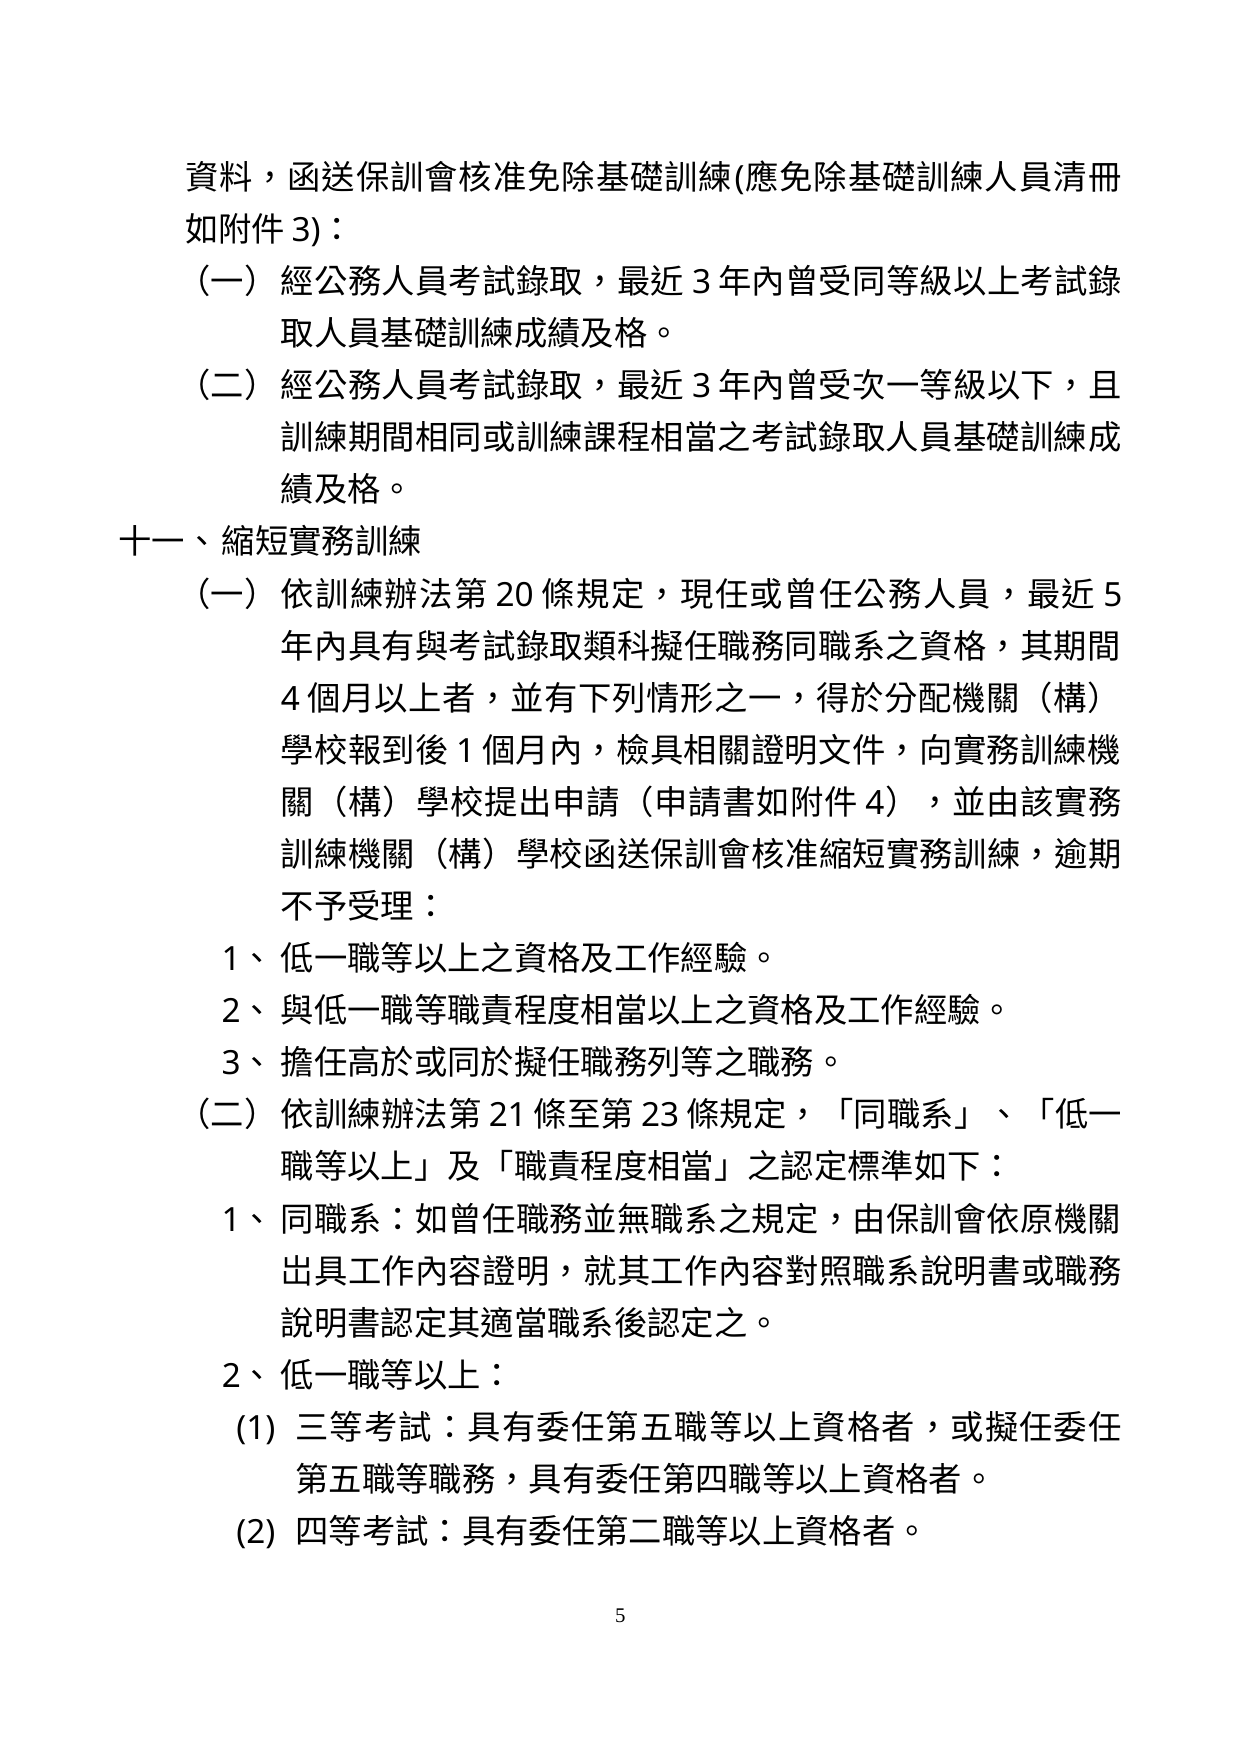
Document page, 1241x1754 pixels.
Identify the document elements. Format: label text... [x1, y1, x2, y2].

list 與低一職等職責程度相當以上之資格及工作經驗。 [221, 981, 1122, 1033]
list 經公務人員考試錄取，最近3年內曾受次一等級以下，且訓練期間相同或訓練課程相當之考試錄取人員基礎訓練成績及格。 [177, 356, 1122, 512]
list 依訓練辦法第20條規定，現任或曾任公務人員，最近5年內具有與考試錄取類科擬任職務同職系之資格，其期間4個月以上者，並有下列情形之一，得於分配機關（構）學校報到後1個月內，檢具相關證明文件，向實務訓練機關（構）學校提出申請（申請書如附件4），並由該實務訓練機關（構）學校函送保訓會核准縮短實務訓練，逾期不予受理： [177, 564, 1122, 929]
list 經公務人員考試錄取，最近3年內曾受同等級以上考試錄取人員基礎訓練成績及格。 [177, 252, 1122, 356]
list 三等考試：具有委任第五職等以上資格者，或擬任委任第五職等職務，具有委任第四職等以上資格者。 [236, 1398, 1122, 1502]
list 低一職等以上： [222, 1346, 1122, 1398]
list 同職系：如曾任職務並無職系之規定，由保訓會依原機關岀具工作內容證明，就其工作內容對照職系說明書或職務說明書認定其適當職系後認定之。 [221, 1189, 1122, 1346]
list 四等考試：具有委任第二職等以上資格者。 [236, 1502, 1122, 1554]
list 擔任高於或同於擬任職務列等之職務。 [221, 1033, 1122, 1085]
list 低一職等以上之資格及工作經驗。 [221, 929, 1122, 981]
list 依訓練辦法第21條至第23條規定，「同職系」、「低一職等以上」及「職責程度相當」之認定標準如下： [177, 1085, 1122, 1189]
list 縮短實務訓練 [118, 512, 1122, 564]
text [185, 148, 1122, 252]
